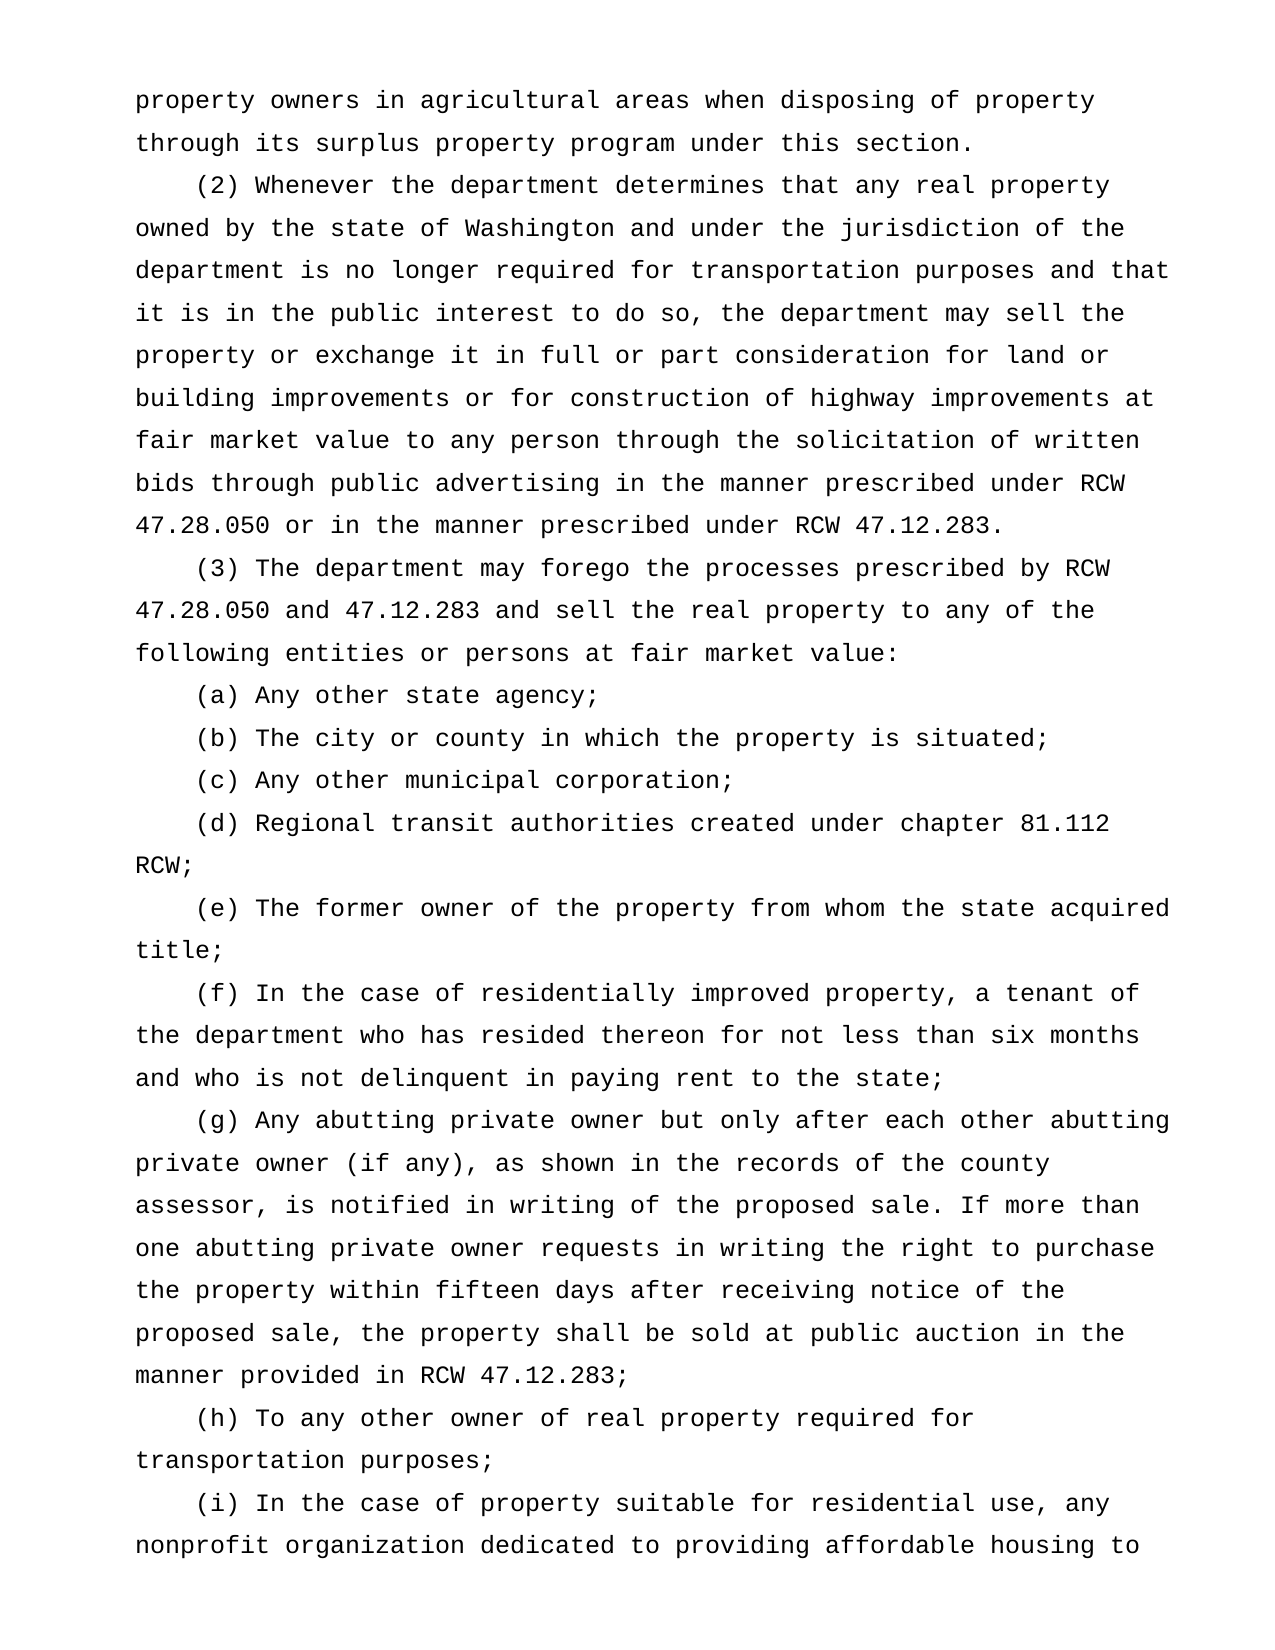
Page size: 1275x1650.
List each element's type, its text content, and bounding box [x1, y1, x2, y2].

text (b) The city or county in which the property is situated; [135, 712, 1170, 755]
text (h) To any other owner of real property required for transportation purposes; [135, 1392, 1170, 1477]
text (f) In the case of residentially improved property, a tenant of the department who has resided thereon for not less than six months and who is not delinquent in paying rent to the state; [135, 967, 1170, 1095]
text (e) The former owner of the property from whom the state acquired title; [135, 882, 1170, 967]
text (3) The department may forego the processes prescribed by RCW 47.28.050 and 47.12.283 and sell the real property to any of the following entities or persons at fair market value: [135, 542, 1170, 670]
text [135, 1477, 1170, 1562]
text (d) Regional transit authorities created under chapter 81.112 RCW; [135, 797, 1170, 882]
text (2) Whenever the department determines that any real property owned by the state of Washington and under the jurisdiction of the department is no longer required for transportation purposes and that it is in the public interest to do so, the department may sell the property or exchange it in full or part consideration for land or building improvements or for construction of highway improvements at fair market value to any person through the solicitation of written bids through public advertising in the manner prescribed under RCW 47.28.050 or in the manner prescribed under RCW 47.12.283. [135, 160, 1170, 542]
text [135, 75, 1170, 160]
text (g) Any abutting private owner but only after each other abutting private owner (if any), as shown in the records of the county assessor, is notified in writing of the proposed sale. If more than one abutting private owner requests in writing the right to purchase the property within fifteen days after receiving notice of the proposed sale, the property shall be sold at public auction in the manner provided in RCW 47.12.283; [135, 1095, 1170, 1392]
text (a) Any other state agency; [135, 670, 1170, 712]
text (c) Any other municipal corporation; [135, 755, 1170, 797]
